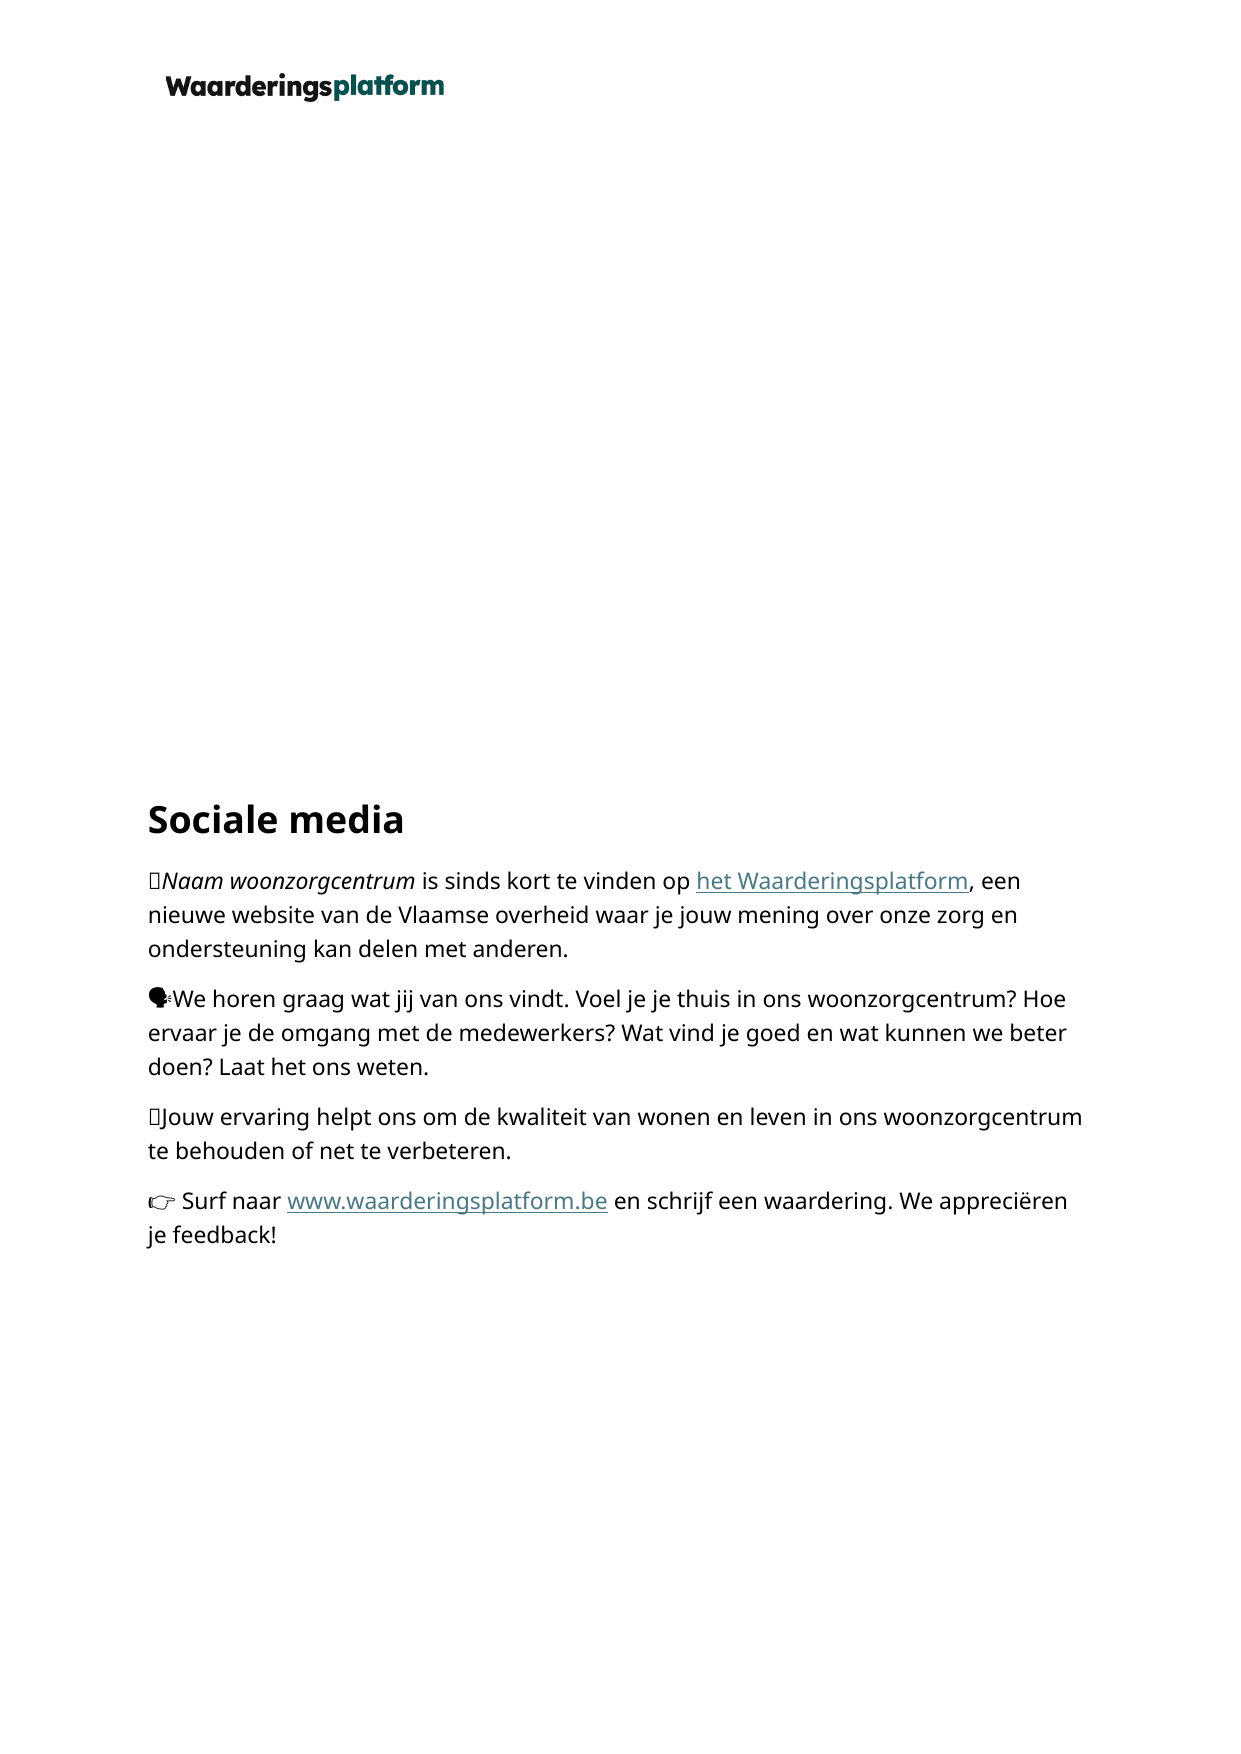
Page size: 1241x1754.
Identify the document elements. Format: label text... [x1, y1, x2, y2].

text 🗣️We horen graag wat jij van ons vindt. Voel je je thuis in ons woonzorgcentrum? Hoe ervaar je de omgang met de medewerkers? Wat vind je goed en wat kunnen we beter doen? Laat het ons weten. [148, 983, 1093, 1082]
text 📣Naam woonzorgcentrum is sinds kort te vinden op het Waarderingsplatform, een nieuwe website van de Vlaamse overheid waar je jouw mening over onze zorg en ondersteuning kan delen met anderen. [148, 865, 1093, 964]
text ✅Jouw ervaring helpt ons om de kwaliteit van wonen en leven in ons woonzorgcentrum te behouden of net te verbeteren. [148, 1101, 1093, 1166]
text 👉 Surf naar www.waarderingsplatform.be en schrijf een waardering. We appreciëren je feedback! [148, 1185, 1093, 1250]
text Sociale media [148, 793, 1093, 844]
